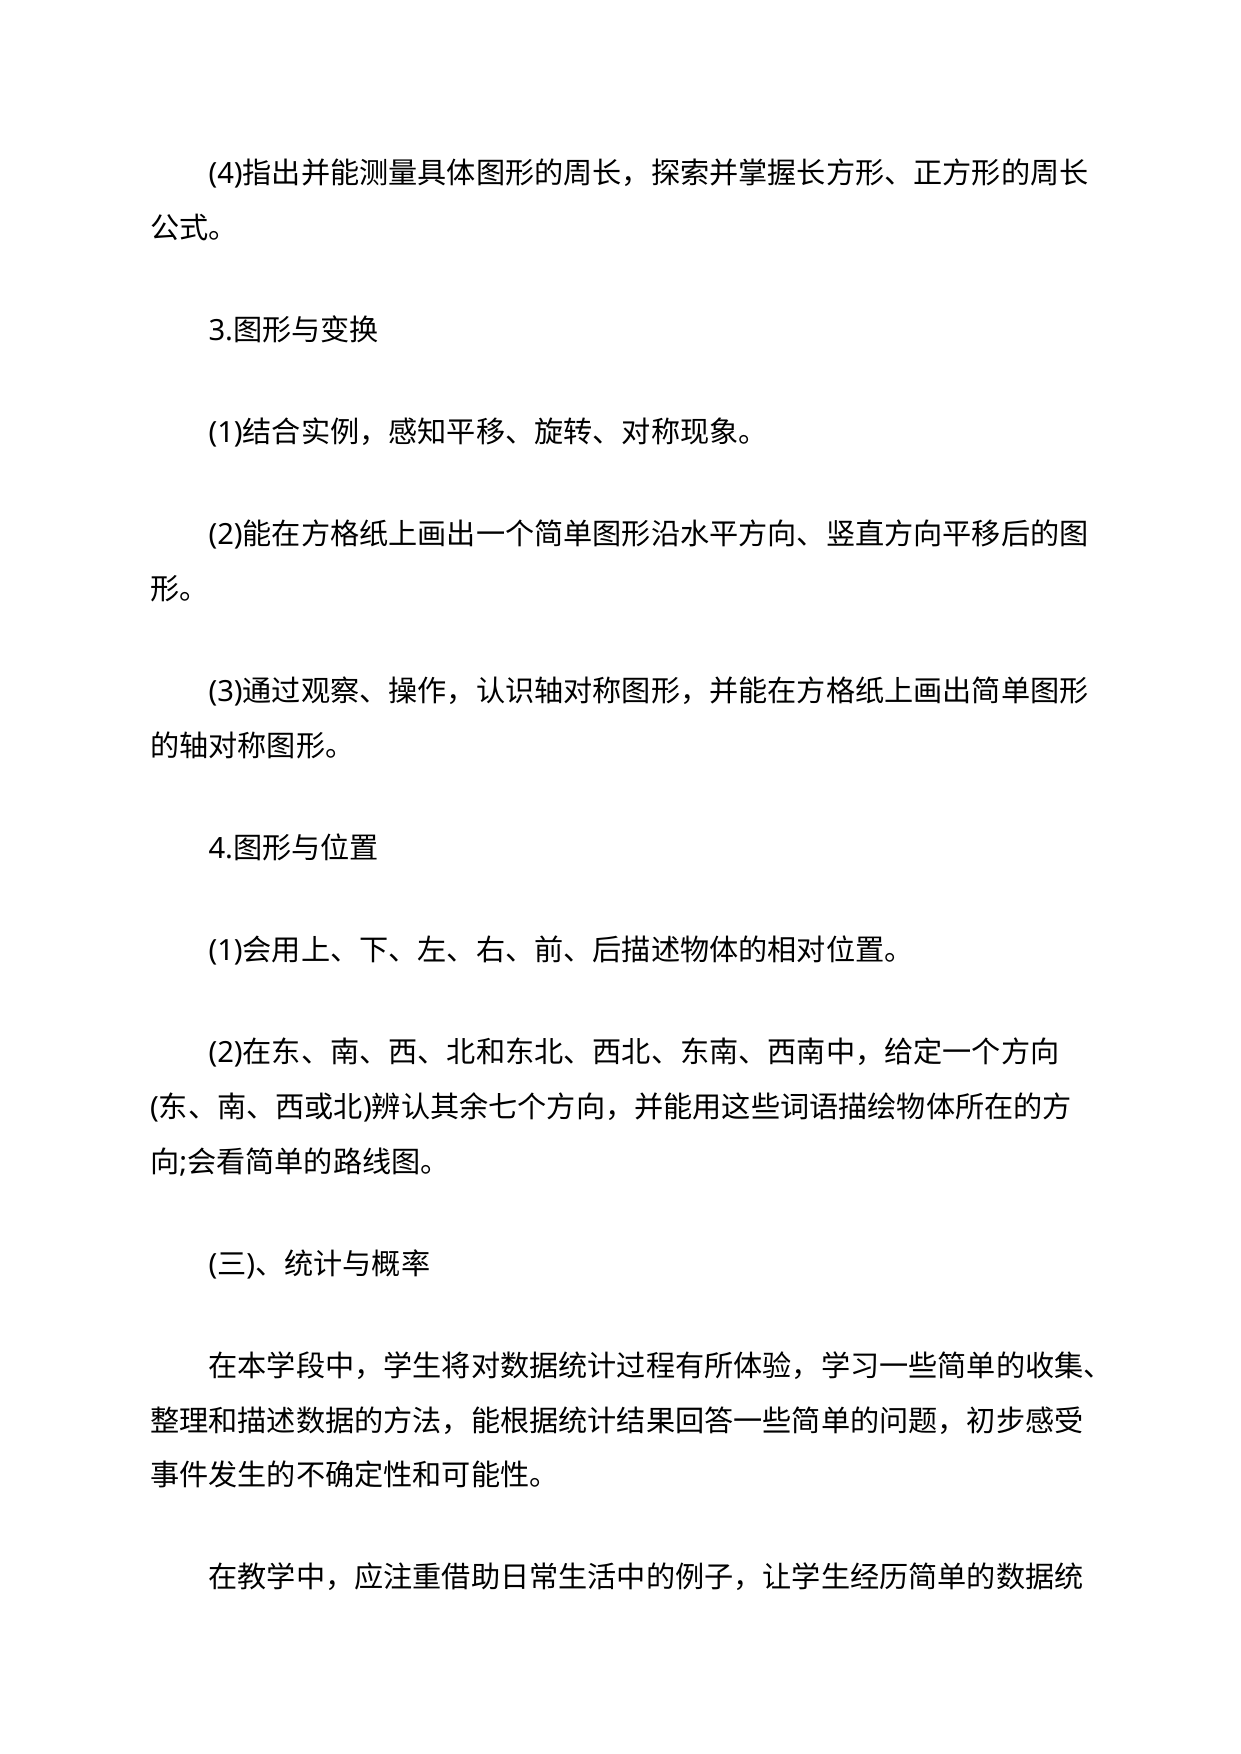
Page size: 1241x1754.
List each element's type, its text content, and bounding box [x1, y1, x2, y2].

text (三)、统计与概率 [150, 1240, 1090, 1283]
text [150, 1554, 1090, 1596]
text (4)指出并能测量具体图形的周长，探索并掌握长方形、正方形的周长公式。 [150, 150, 1090, 247]
text (1)结合实例，感知平移、旋转、对称现象。 [150, 409, 1090, 451]
text (1)会用上、下、左、右、前、后描述物体的相对位置。 [150, 926, 1090, 969]
text 在本学段中，学生将对数据统计过程有所体验，学习一些简单的收集、整理和描述数据的方法，能根据统计结果回答一些简单的问题，初步感受事件发生的不确定性和可能性。 [150, 1342, 1090, 1494]
text (2)在东、南、西、北和东北、西北、东南、西南中，给定一个方向(东、南、西或北)辨认其余七个方向，并能用这些词语描绘物体所在的方向;会看简单的路线图。 [150, 1028, 1090, 1181]
text 3.图形与变换 [150, 307, 1090, 349]
text 4.图形与位置 [150, 824, 1090, 867]
text (3)通过观察、操作，认识轴对称图形，并能在方格纸上画出简单图形的轴对称图形。 [150, 667, 1090, 765]
text (2)能在方格纸上画出一个简单图形沿水平方向、竖直方向平移后的图形。 [150, 511, 1090, 608]
